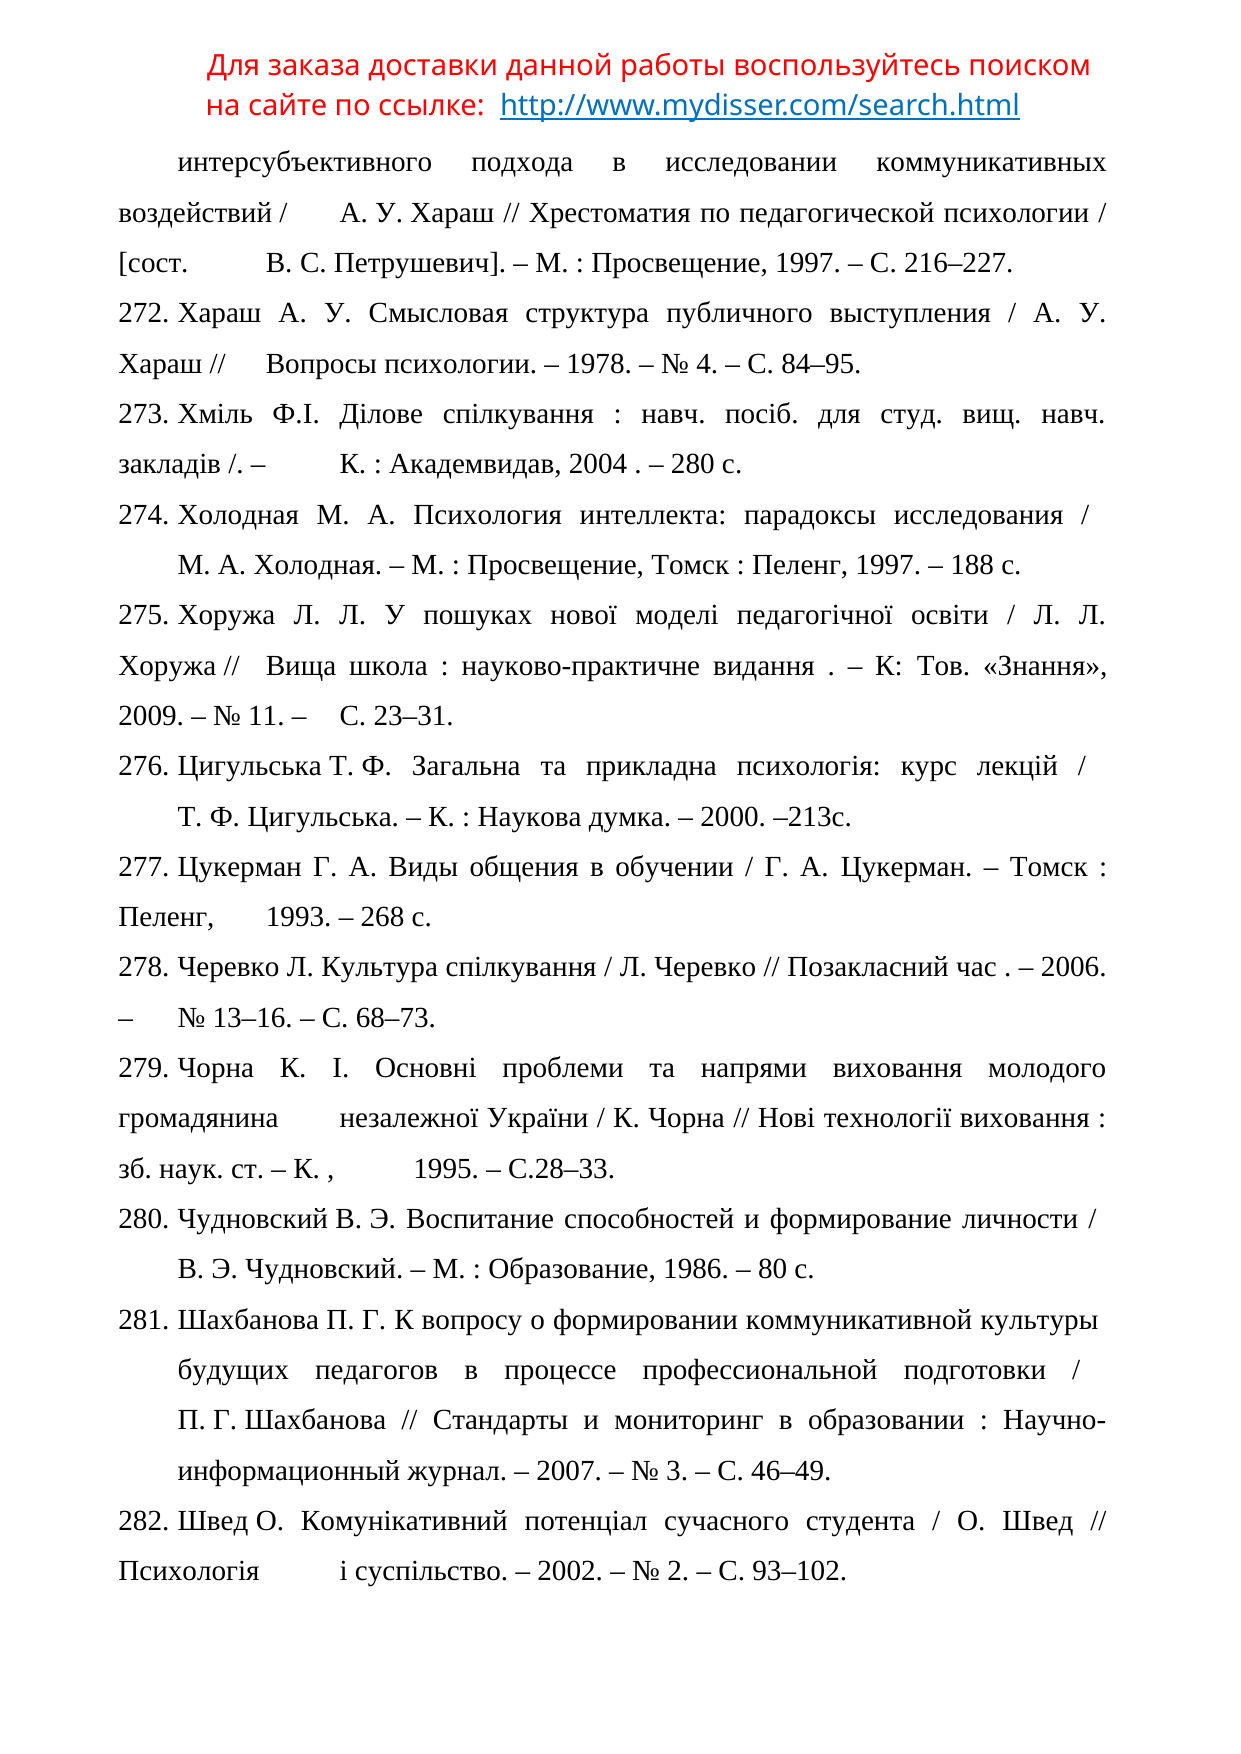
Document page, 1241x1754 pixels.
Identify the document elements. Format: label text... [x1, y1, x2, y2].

text 278. Черевко Л. Культура спілкування / Л. Черевко // Позакласний час . – 2006. – № 13–16. – С. 68–73. [118, 949, 1107, 1033]
text 272. Хараш А. У. Смысловая структура публичного выступления / А. У. Хараш // Вопросы психологии. – 1978. – № 4. – С. 84–95. [118, 296, 1107, 379]
text 279. Чорна К. І. Основні проблеми та напрями виховання молодого громадянина незалежної України / К. Чорна // Нові технології виховання : зб. наук. ст. – К. , 1995. – С.28–33. [118, 1050, 1107, 1184]
text 274. Холодная М. А. Психология интеллекта: парадоксы исследования / М. А. Холодная. – М. : Просвещение, Томск : Пеленг, 1997. – 188 с. [118, 497, 1107, 581]
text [118, 144, 1107, 279]
text 281. Шахбанова П. Г. К вопросу о формировании коммуникативной культуры будущих педагогов в процессе профессиональной подготовки / П. Г. Шахбанова // Стандарты и мониторинг в образовании : Научно- информационный журнал. – 2007. – № 3. – С. 46–49. [118, 1302, 1107, 1486]
text 277. Цукерман Г. А. Виды общения в обучении / Г. А. Цукерман. – Томск : Пеленг, 1993. – 268 с. [118, 849, 1107, 933]
text 275. Хоружа Л. Л. У пошуках нової моделі педагогічної освіти / Л. Л. Хоружа // Вища школа : науково-практичне видання . – К: Тов. «Знання», 2009. – № 11. – С. 23–31. [118, 597, 1107, 732]
text 273. Хміль Ф.І. Ділове спілкування : навч. посіб. для студ. вищ. навч. закладів /. – К. : Академвидав, 2004 . – 280 с. [118, 396, 1107, 480]
text 276. Цигульська Т. Ф. Загальна та прикладна психологія: курс лекцій / Т. Ф. Цигульська. – К. : Наукова думка. – 2000. –213с. [118, 748, 1107, 832]
text 280. Чудновский В. Э. Воспитание способностей и формирование личности / В. Э. Чудновский. – М. : Образование, 1986. – 80 с. [118, 1201, 1107, 1285]
text 282. Швед О. Комунікативний потенціал сучасного студента / О. Швед // Психологія і суспільство. – 2002. – № 2. – С. 93–102. [118, 1503, 1107, 1587]
